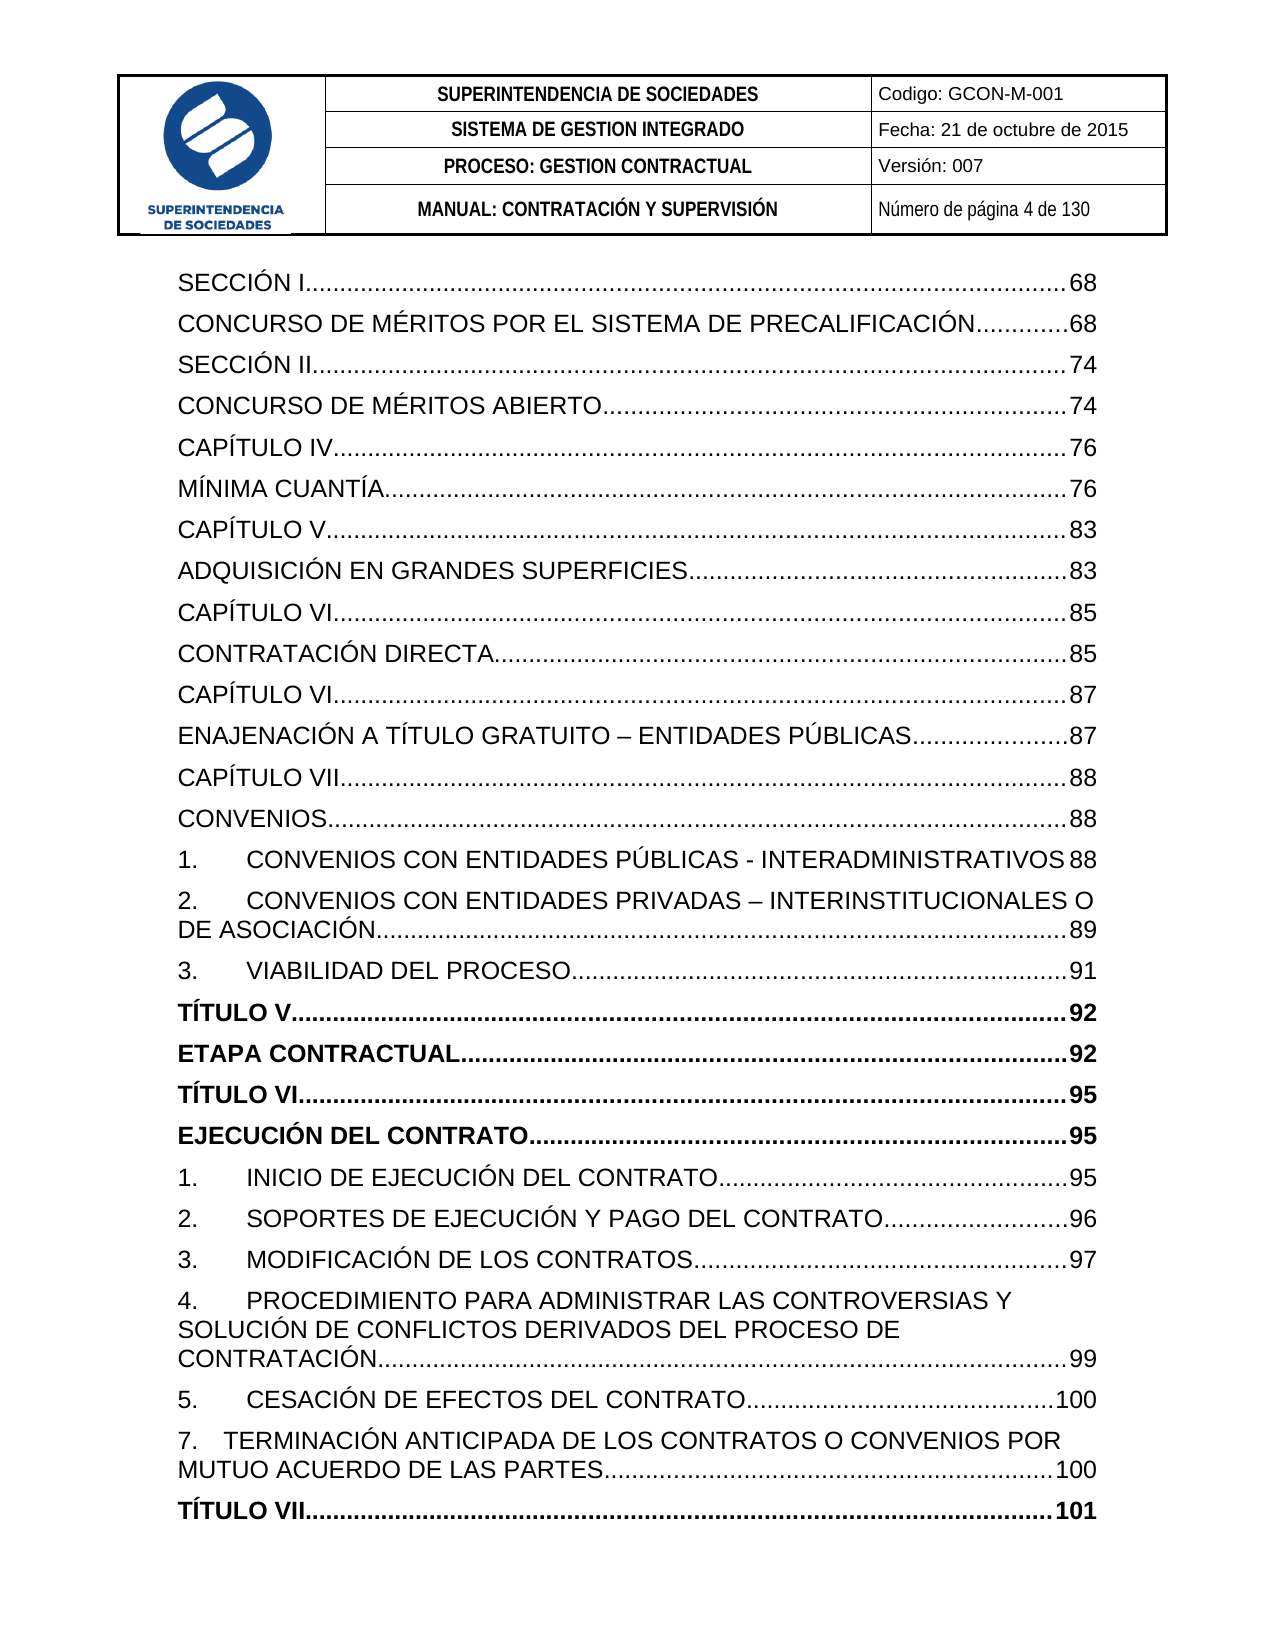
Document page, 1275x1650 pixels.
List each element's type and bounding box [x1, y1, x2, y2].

picture [140, 77, 291, 234]
